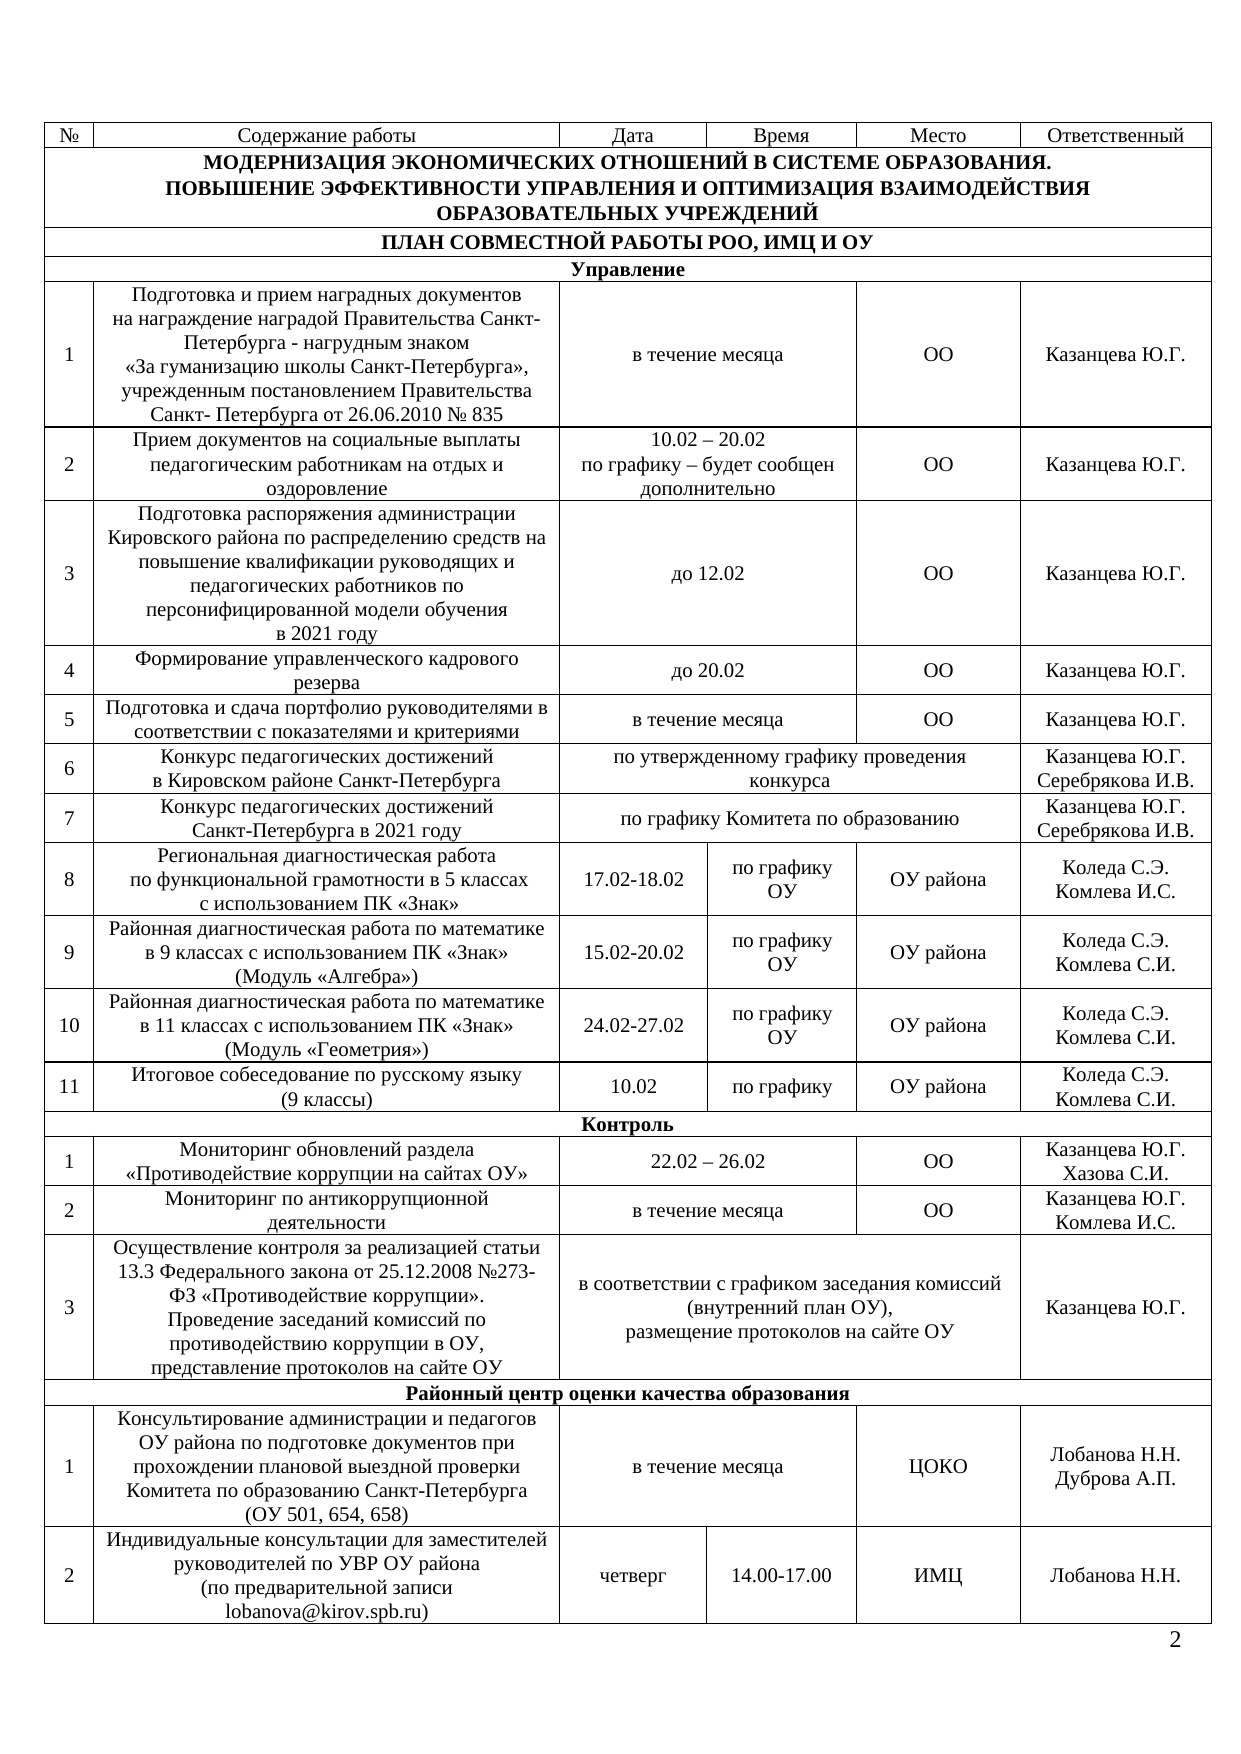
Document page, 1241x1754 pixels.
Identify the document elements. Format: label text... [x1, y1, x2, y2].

table_cell ОО [857, 646, 1020, 694]
table_cell Подготовка и сдача портфолио руководителями в соответствии с показателями и критериями [94, 695, 559, 743]
table_cell 2 [45, 1186, 93, 1234]
table_cell по утвержденному графику проведения конкурса [560, 744, 1020, 792]
table_cell по графику [708, 1063, 856, 1111]
table_cell в течение месяца [560, 282, 856, 426]
table_cell Казанцева Ю.Г. [1021, 1235, 1211, 1379]
table_header Место [857, 123, 1020, 147]
table_cell четверг [560, 1527, 706, 1623]
table_cell Контроль [45, 1112, 1211, 1136]
table_cell Районный центр оценки качества образования [45, 1380, 1211, 1404]
table_cell 9 [45, 916, 93, 988]
table_cell Районная диагностическая работа по математике в 9 классах с использованием ПК «Знак» (Модуль «Алгебра») [94, 916, 559, 988]
table_cell ОО [857, 428, 1020, 499]
table_cell 6 [45, 744, 93, 792]
table_cell 15.02-20.02 [560, 916, 707, 988]
table_cell 17.02-18.02 [560, 843, 707, 915]
table_cell ИМЦ [857, 1527, 1020, 1623]
table_cell Казанцева Ю.Г. Серебрякова И.В. [1021, 744, 1211, 792]
table_cell Казанцева Ю.Г. Серебрякова И.В. [1021, 794, 1211, 842]
table_cell Коледа С.Э. Комлева С.И. [1021, 989, 1211, 1061]
table_cell ОО [857, 501, 1020, 645]
table_cell ОУ района [857, 916, 1020, 988]
table_cell 10.02 [560, 1063, 707, 1111]
table_cell ПЛАН СОВМЕСТНОЙ РАБОТЫ РОО, ИМЦ И ОУ [45, 228, 1211, 256]
table_cell Казанцева Ю.Г. [1021, 428, 1211, 499]
table_cell Индивидуальные консультации для заместителей руководителей по УВР ОУ района (по предварительной записи lobanova@kirov.spb.ru) [94, 1527, 559, 1623]
table_cell 1 [45, 1406, 93, 1526]
table_cell Региональная диагностическая работа по функциональной грамотности в 5 классах с использованием ПК «Знак» [94, 843, 559, 915]
table_cell ОО [857, 695, 1020, 743]
table_cell 24.02-27.02 [560, 989, 707, 1061]
table_cell до 12.02 [560, 501, 856, 645]
table_cell 5 [45, 695, 93, 743]
table_cell 3 [45, 1235, 93, 1379]
table_cell Подготовка и прием наградных документов на награждение наградой Правительства Санкт-Петербурга - нагрудным знаком «За гуманизацию школы Санкт-Петербурга», учрежденным постановлением Правительства Санкт- Петербурга от 26.06.2010 № 835 [94, 282, 559, 426]
table_cell Казанцева Ю.Г. [1021, 282, 1211, 426]
table_cell Управление [45, 257, 1211, 281]
table_cell 3 [45, 501, 93, 645]
table_cell 2 [45, 1527, 93, 1623]
table_cell Модернизация экономических отношений в системе образования. Повышение эффективности управления и оптимизация взаимодействия образовательных учреждений [45, 148, 1211, 227]
table_header № [45, 123, 93, 147]
table_cell ЦОКО [857, 1406, 1020, 1526]
table_cell в течение месяца [560, 1186, 856, 1234]
table_cell Мониторинг по антикоррупционной деятельности [94, 1186, 559, 1234]
table_cell Прием документов на социальные выплаты педагогическим работникам на отдых и оздоровление [94, 428, 559, 499]
table_cell 4 [45, 646, 93, 694]
table_cell Лобанова Н.Н. [1021, 1527, 1211, 1623]
table_cell по графику ОУ [708, 989, 856, 1061]
table_cell Казанцева Ю.Г. Комлева И.С. [1021, 1186, 1211, 1234]
table_cell Формирование управленческого кадрового резерва [94, 646, 559, 694]
table_cell ОУ района [857, 989, 1020, 1061]
table_cell Лобанова Н.Н. Дуброва А.П. [1021, 1406, 1211, 1526]
table_cell в течение месяца [560, 695, 856, 743]
table_cell 22.02 – 26.02 [560, 1137, 856, 1185]
table_cell 1 [45, 1137, 93, 1185]
table_cell Мониторинг обновлений раздела «Противодействие коррупции на сайтах ОУ» [94, 1137, 559, 1185]
table_cell Коледа С.Э. Комлева С.И. [1021, 1063, 1211, 1111]
table_cell 2 [45, 428, 93, 499]
table_cell Казанцева Ю.Г. [1021, 646, 1211, 694]
table_cell по графику ОУ [708, 843, 856, 915]
table_cell по графику Комитета по образованию [560, 794, 1020, 842]
table_cell Коледа С.Э. Комлева С.И. [1021, 916, 1211, 988]
table_cell Казанцева Ю.Г. [1021, 501, 1211, 645]
table_header Ответственный [1021, 123, 1211, 147]
table_cell ОО [857, 282, 1020, 426]
table_cell 8 [45, 843, 93, 915]
table_cell в течение месяца [560, 1406, 856, 1526]
table_cell 10.02 – 20.02 по графику – будет сообщен дополнительно [560, 428, 856, 499]
table_cell Осуществление контроля за реализацией статьи 13.3 Федерального закона от 25.12.2008 №273-ФЗ «Противодействие коррупции». Проведение заседаний комиссий по противодействию коррупции в ОУ, представление протоколов на сайте ОУ [94, 1235, 559, 1379]
table_cell ОО [857, 1186, 1020, 1234]
table_cell ОО [857, 1137, 1020, 1185]
table_cell Консультирование администрации и педагогов ОУ района по подготовке документов при прохождении плановой выездной проверки Комитета по образованию Санкт-Петербурга (ОУ 501, 654, 658) [94, 1406, 559, 1526]
table_cell Коледа С.Э. Комлева И.С. [1021, 843, 1211, 915]
table_cell Итоговое собеседование по русскому языку (9 классы) [94, 1063, 559, 1111]
table_cell Подготовка распоряжения администрации Кировского района по распределению средств на повышение квалификации руководящих и педагогических работников по персонифицированной модели обучения в 2021 году [94, 501, 559, 645]
table_cell Казанцева Ю.Г. [1021, 695, 1211, 743]
table_cell Районная диагностическая работа по математике в 11 классах с использованием ПК «Знак» (Модуль «Геометрия») [94, 989, 559, 1061]
table_cell Конкурс педагогических достижений в Кировском районе Санкт-Петербурга [94, 744, 559, 792]
table_cell по графику ОУ [708, 916, 856, 988]
table_cell до 20.02 [560, 646, 856, 694]
table_header Время [707, 123, 856, 147]
table_cell 7 [45, 794, 93, 842]
table_cell ОУ района [857, 1063, 1020, 1111]
table_cell Конкурс педагогических достижений Санкт-Петербурга в 2021 году [94, 794, 559, 842]
table_cell Казанцева Ю.Г. Хазова С.И. [1021, 1137, 1211, 1185]
table_cell 11 [45, 1063, 93, 1111]
table_header Содержание работы [94, 123, 559, 147]
table_cell 10 [45, 989, 93, 1061]
table_cell 1 [45, 282, 93, 426]
table_cell ОУ района [857, 843, 1020, 915]
table_header Дата [560, 123, 706, 147]
table_cell в соответствии с графиком заседания комиссий (внутренний план ОУ), размещение протоколов на сайте ОУ [560, 1235, 1020, 1379]
table_cell 14.00-17.00 [707, 1527, 856, 1623]
